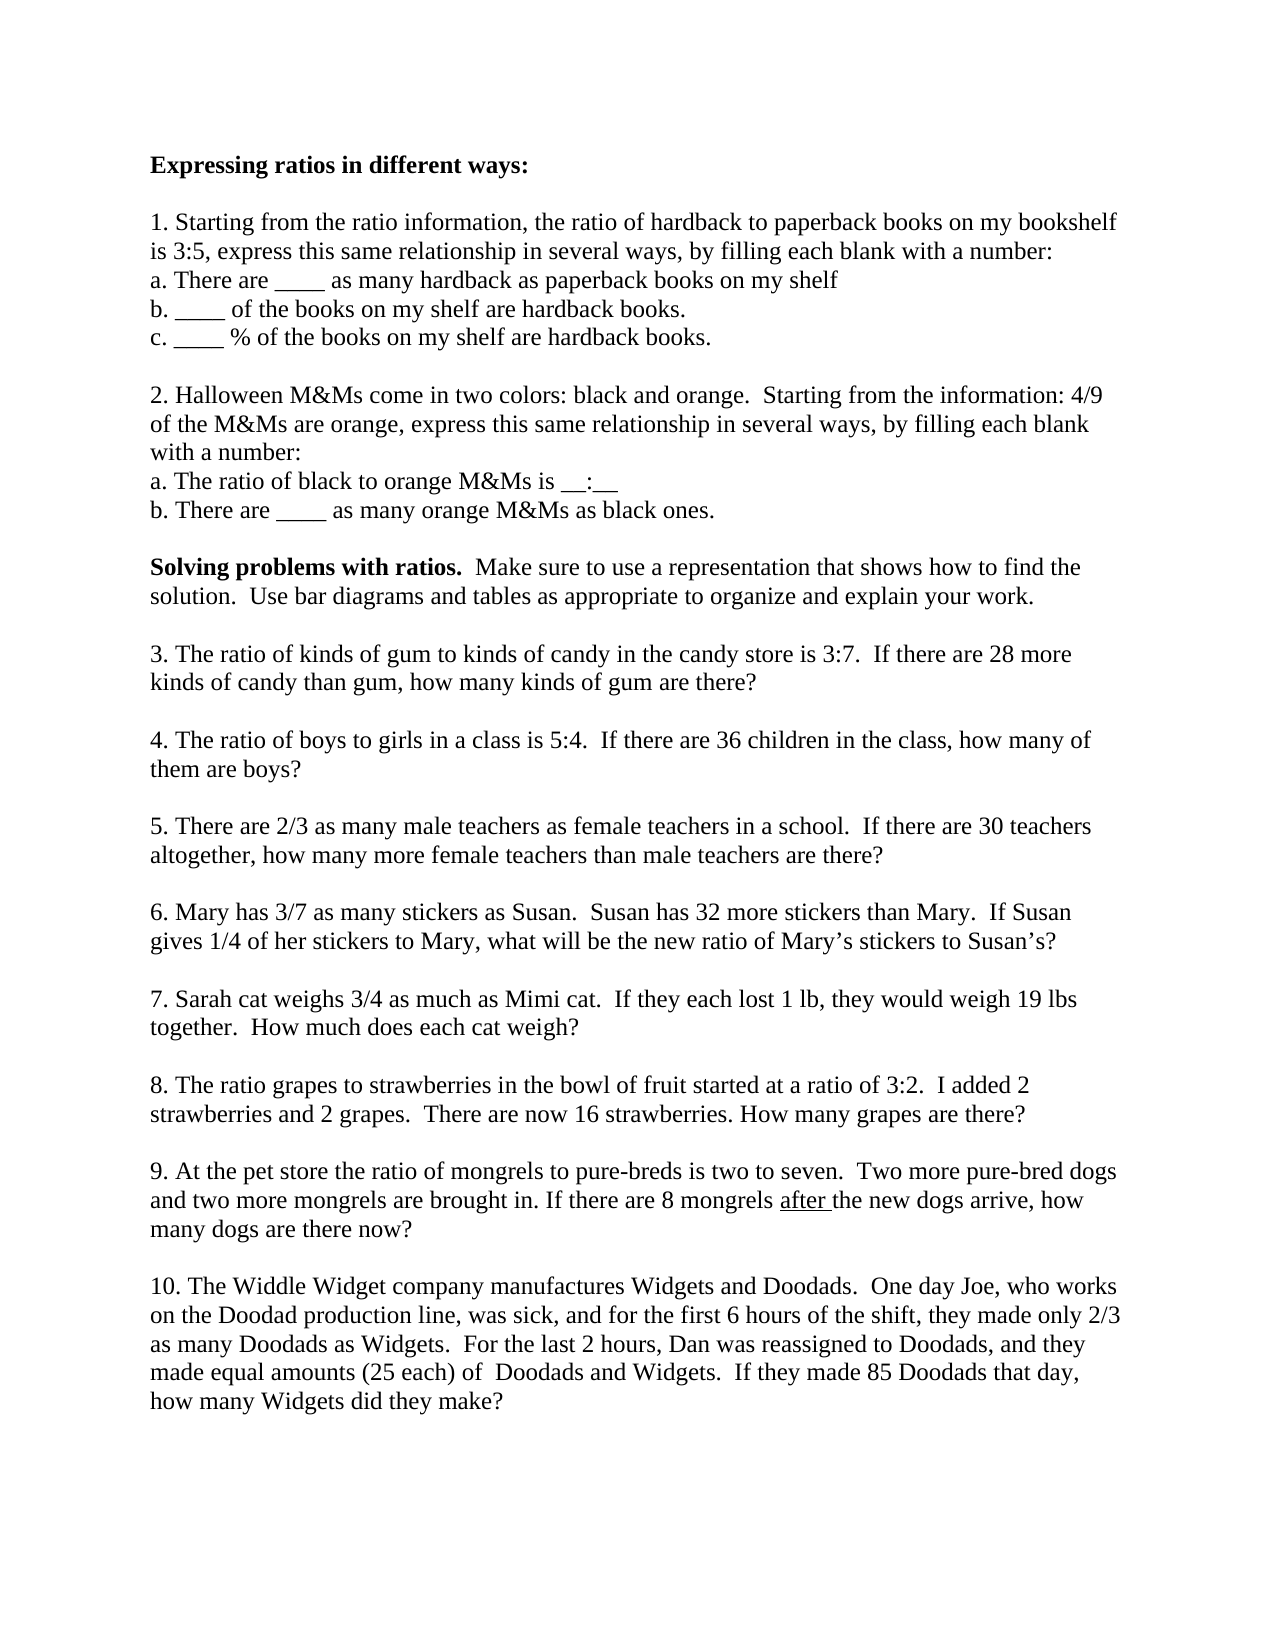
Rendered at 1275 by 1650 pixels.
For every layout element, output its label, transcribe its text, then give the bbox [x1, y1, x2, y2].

text c. ____ % of the books on my shelf are hardback books. [150, 322, 1125, 351]
text Solving problems with ratios. Make sure to use a representation that shows how to find the solution. Use bar diagrams and tables as appropriate to organize and explain your work. [150, 552, 1125, 610]
text b. There are ____ as many orange M&Ms as black ones. [150, 495, 1125, 524]
text 5. There are 2/3 as many male teachers as female teachers in a school. If there are 30 teachers altogether, how many more female teachers than male teachers are there? [150, 811, 1125, 869]
text Expressing ratios in different ways: [150, 150, 1125, 179]
text 1. Starting from the ratio information, the ratio of hardback to paperback books on my bookshelf is 3:5, express this same relationship in several ways, by filling each blank with a number: [150, 207, 1125, 265]
text 8. The ratio grapes to strawberries in the bowl of fruit started at a ratio of 3:2. I added 2 strawberries and 2 grapes. There are now 16 strawberries. How many grapes are there? [150, 1070, 1125, 1127]
text 9. At the pet store the ratio of mongrels to pure-breds is two to seven. Two more pure-bred dogs and two more mongrels are brought in. If there are 8 mongrels after the new dogs arrive, how many dogs are there now? [150, 1156, 1125, 1242]
text a. The ratio of black to orange M&Ms is __:__ [150, 466, 1125, 495]
text b. ____ of the books on my shelf are hardback books. [150, 294, 1125, 322]
text a. There are ____ as many hardback as paperback books on my shelf [150, 265, 1125, 294]
text 3. The ratio of kinds of gum to kinds of candy in the candy store is 3:7. If there are 28 more kinds of candy than gum, how many kinds of gum are there? [150, 639, 1125, 696]
text 2. Halloween M&Ms come in two colors: black and orange. Starting from the information: 4/9 of the M&Ms are orange, express this same relationship in several ways, by filling each blank with a number: [150, 380, 1125, 466]
text 4. The ratio of boys to girls in a class is 5:4. If there are 36 children in the class, how many of them are boys? [150, 725, 1125, 782]
text 10. The Widdle Widget company manufactures Widgets and Doodads. One day Joe, who works on the Doodad production line, was sick, and for the first 6 hours of the shift, they made only 2/3 as many Doodads as Widgets. For the last 2 hours, Dan was reassigned to Doodads, and they made equal amounts (25 each) of Doodads and Widgets. If they made 85 Doodads that day, how many Widgets did they make? [150, 1271, 1125, 1415]
text 6. Mary has 3/7 as many stickers as Susan. Susan has 32 more stickers than Mary. If Susan gives 1/4 of her stickers to Mary, what will be the new ratio of Mary’s stickers to Susan’s? [150, 897, 1125, 955]
text 7. Sarah cat weighs 3/4 as much as Mimi cat. If they each lost 1 lb, they would weigh 19 lbs together. How much does each cat weigh? [150, 984, 1125, 1041]
